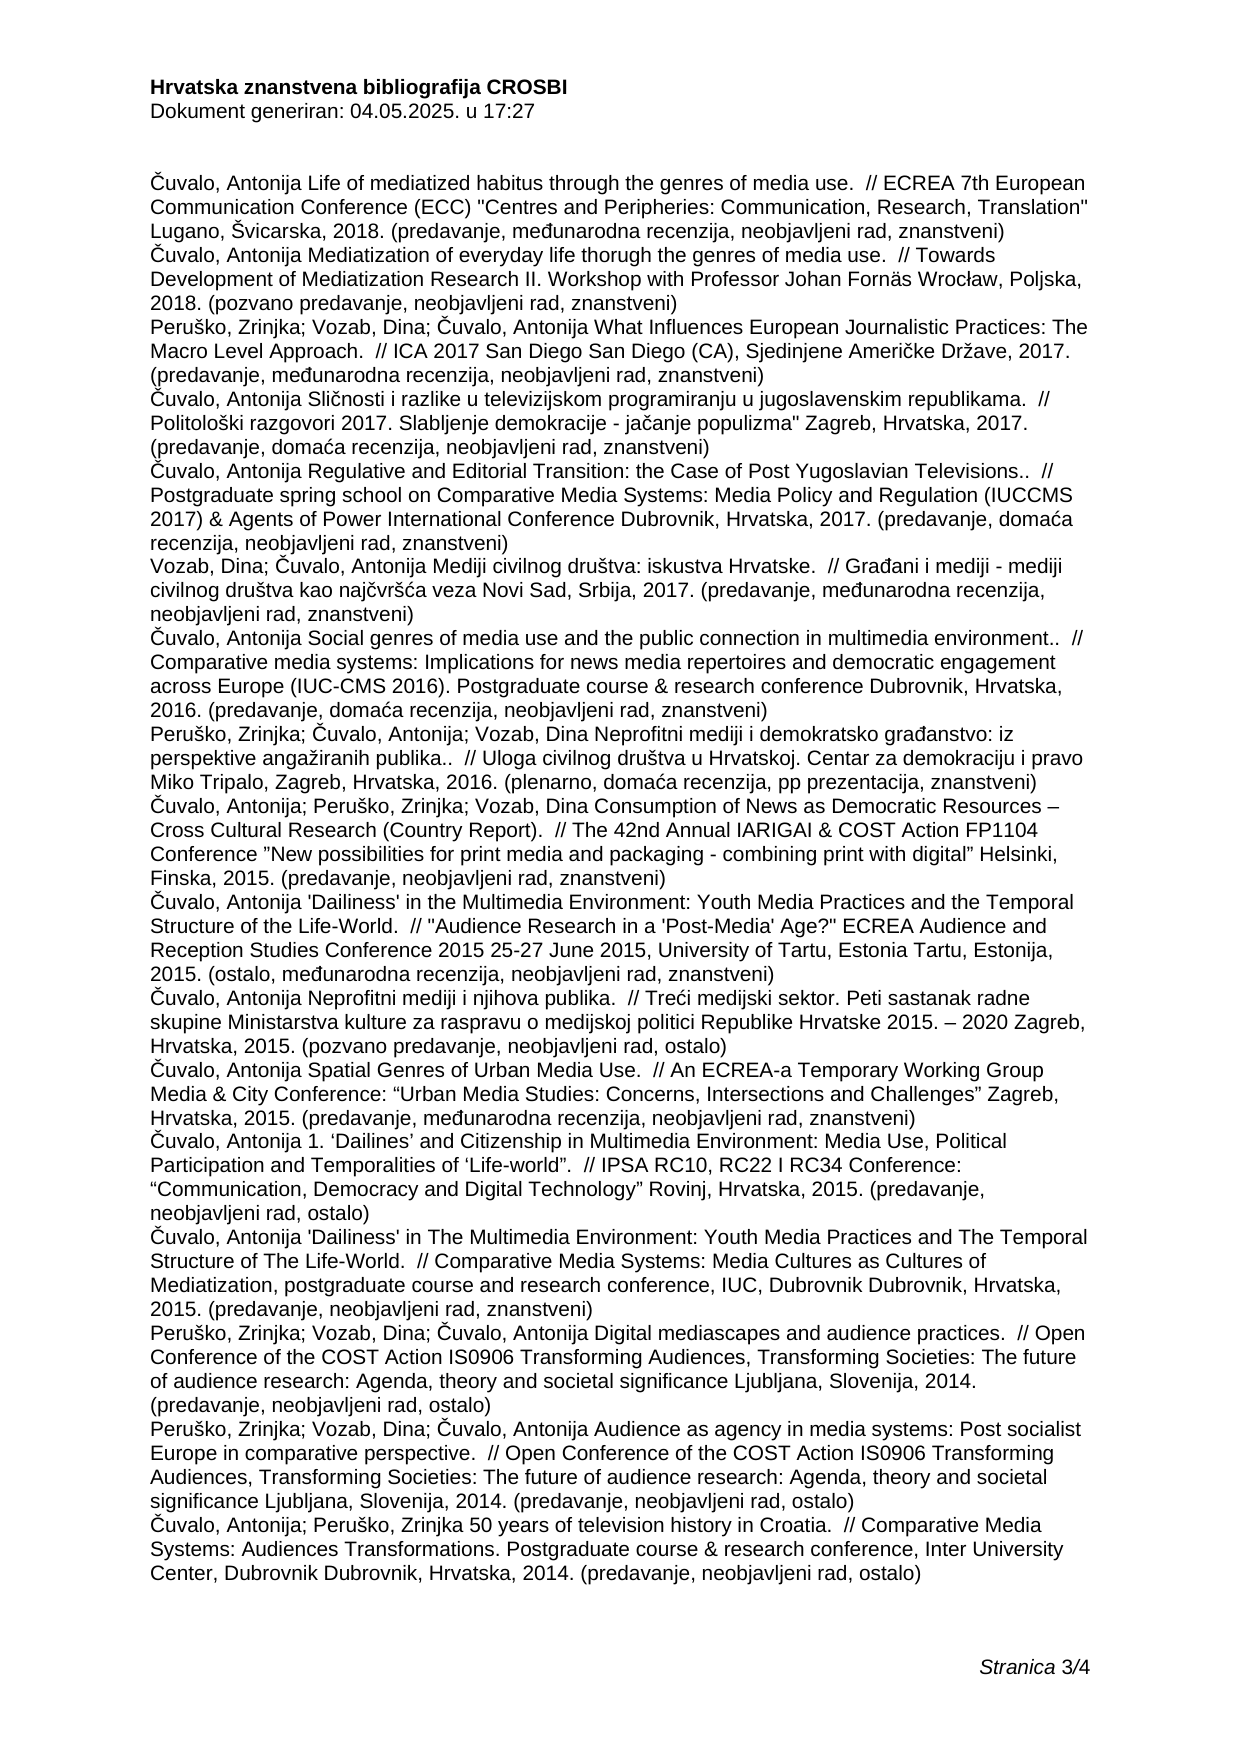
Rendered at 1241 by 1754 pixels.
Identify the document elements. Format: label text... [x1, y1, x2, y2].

text Peruško, Zrinjka; Vozab, Dina; Čuvalo, Antonija [150, 315, 1090, 387]
text Čuvalo, Antonija; Peruško, Zrinjka [150, 1513, 1090, 1584]
text Vozab, Dina; Čuvalo, Antonija [150, 554, 1090, 626]
text Čuvalo, Antonija; Peruško, Zrinjka; Vozab, Dina [150, 794, 1090, 890]
text Peruško, Zrinjka; Vozab, Dina; Čuvalo, Antonija [150, 1321, 1090, 1417]
text Peruško, Zrinjka; Čuvalo, Antonija; Vozab, Dina [150, 722, 1090, 794]
text Čuvalo, Antonija [150, 458, 1090, 554]
text Peruško, Zrinjka; Vozab, Dina; Čuvalo, Antonija [150, 1417, 1090, 1513]
text Čuvalo, Antonija [150, 1225, 1090, 1321]
text Čuvalo, Antonija [150, 1057, 1090, 1129]
text Čuvalo, Antonija [150, 243, 1090, 315]
text Čuvalo, Antonija [150, 986, 1090, 1057]
text Čuvalo, Antonija [150, 626, 1090, 722]
text Čuvalo, Antonija [150, 1129, 1090, 1225]
text Čuvalo, Antonija [150, 890, 1090, 986]
text Čuvalo, Antonija [150, 387, 1090, 458]
text Čuvalo, Antonija [150, 171, 1090, 243]
